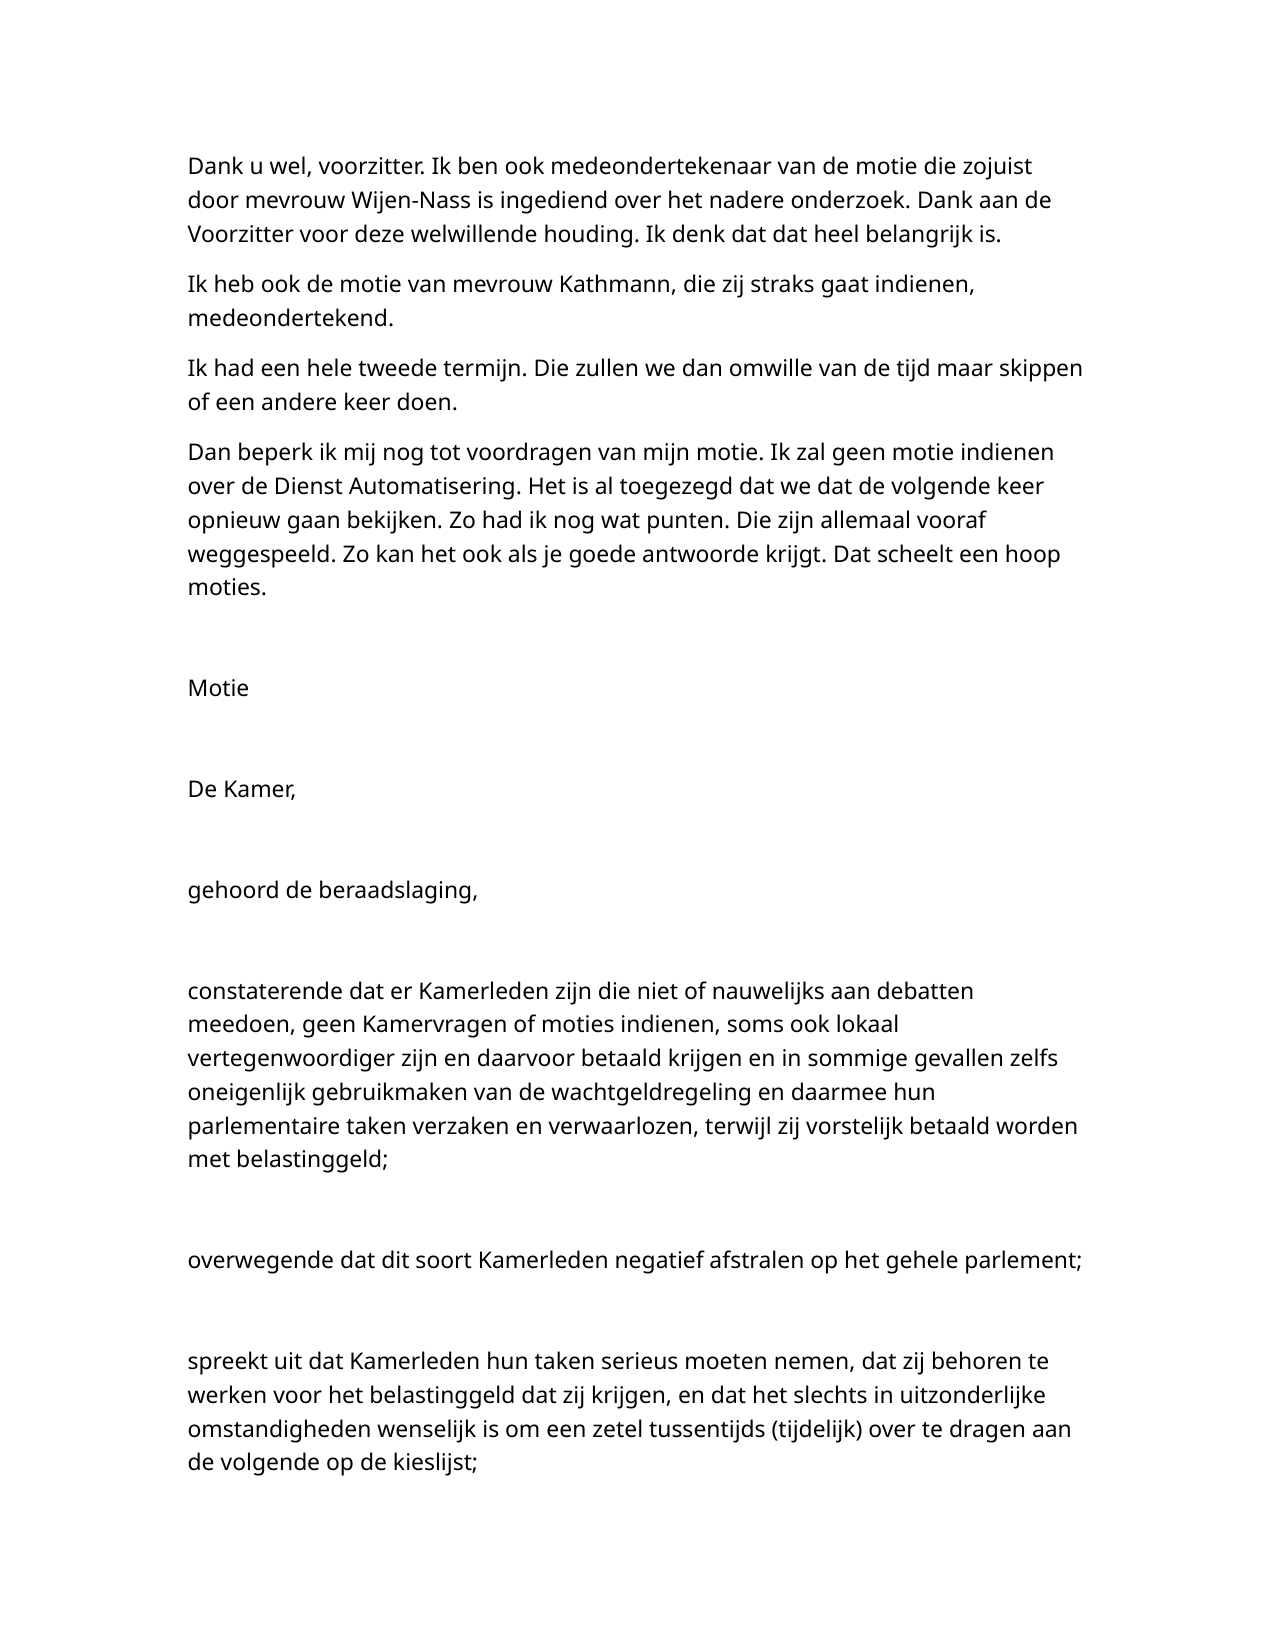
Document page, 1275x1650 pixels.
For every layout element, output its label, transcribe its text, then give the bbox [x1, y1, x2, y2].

text Ik had een hele tweede termijn. Die zullen we dan omwille van de tijd maar skippen of een andere keer doen. [187, 352, 1087, 417]
text Ik heb ook de motie van mevrouw Kathmann, die zij straks gaat indienen, medeondertekend. [187, 268, 1087, 333]
text Dank u wel, voorzitter. Ik ben ook medeondertekenaar van de motie die zojuist door mevrouw Wijen-Nass is ingediend over het nadere onderzoek. Dank aan de Voorzitter voor deze welwillende houding. Ik denk dat dat heel belangrijk is. [187, 150, 1087, 249]
text Dan beperk ik mij nog tot voordragen van mijn motie. Ik zal geen motie indienen over de Dienst Automatisering. Het is al toegezegd dat we dat de volgende keer opnieuw gaan bekijken. Zo had ik nog wat punten. Die zijn allemaal vooraf weggespeeld. Zo kan het ook als je goede antwoorde krijgt. Dat scheelt een hoop moties. [187, 436, 1087, 602]
text spreekt uit dat Kamerleden hun taken serieus moeten nemen, dat zij behoren te werken voor het belastinggeld dat zij krijgen, en dat het slechts in uitzonderlijke omstandigheden wenselijk is om een zetel tussentijds (tijdelijk) over te dragen aan de volgende op de kieslijst; [187, 1345, 1087, 1477]
text overwegende dat dit soort Kamerleden negatief afstralen op het gehele parlement; [187, 1244, 1087, 1275]
text constaterende dat er Kamerleden zijn die niet of nauwelijks aan debatten meedoen, geen Kamervragen of moties indienen, soms ook lokaal vertegenwoordiger zijn en daarvoor betaald krijgen en in sommige gevallen zelfs oneigenlijk gebruikmaken van de wachtgeldregeling en daarmee hun parlementaire taken verzaken en verwaarlozen, terwijl zij vorstelijk betaald worden met belastinggeld; [187, 974, 1087, 1174]
text gehoord de beraadslaging, [187, 874, 1087, 905]
text De Kamer, [187, 773, 1087, 804]
text Motie [187, 672, 1087, 703]
